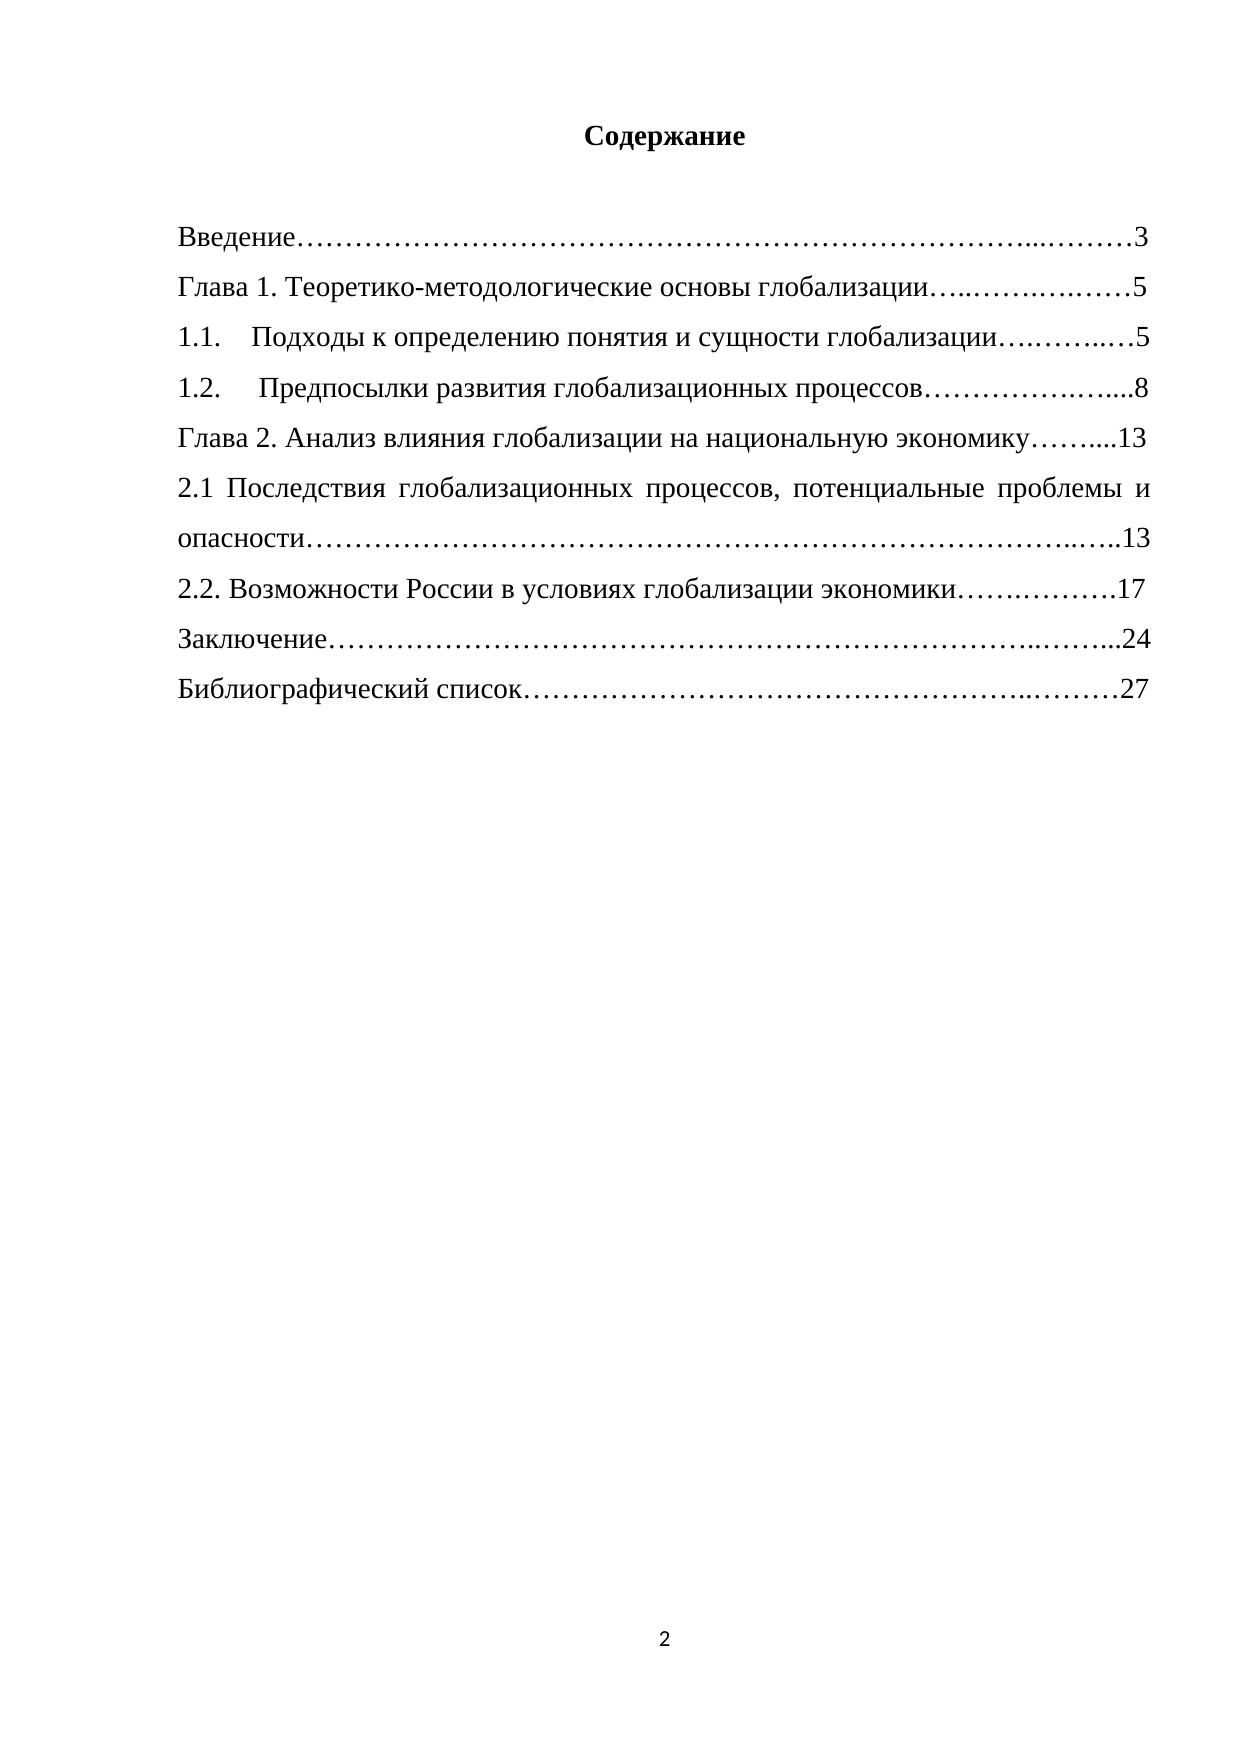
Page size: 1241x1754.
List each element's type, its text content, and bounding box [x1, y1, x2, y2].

text Содержание [177, 118, 1152, 152]
list Подходы к определению понятия и сущности глобализации….……..…5 [177, 319, 1152, 353]
text Введение…………………………………………………………………...………3 [177, 219, 1152, 252]
text 2.1 Последствия глобализационных процессов, потенциальные проблемы и опасности……………………………………………………………………..…..13 [177, 470, 1152, 554]
text Глава 1. Теоретико-методологические основы глобализации…..…….….……5 [177, 269, 1152, 303]
text 2.2. Возможности России в условиях глобализации экономики…….……….17 [177, 571, 1152, 604]
text Заключение………………………………………………………………..……...24 [177, 621, 1152, 655]
list Предпосылки развития глобализационных процессов…………….…....8 [177, 370, 1152, 403]
text Глава 2. Анализ влияния глобализации на национальную экономику……....13 [177, 420, 1152, 453]
text Библиографический список……………………………………………..………27 [177, 672, 1152, 705]
